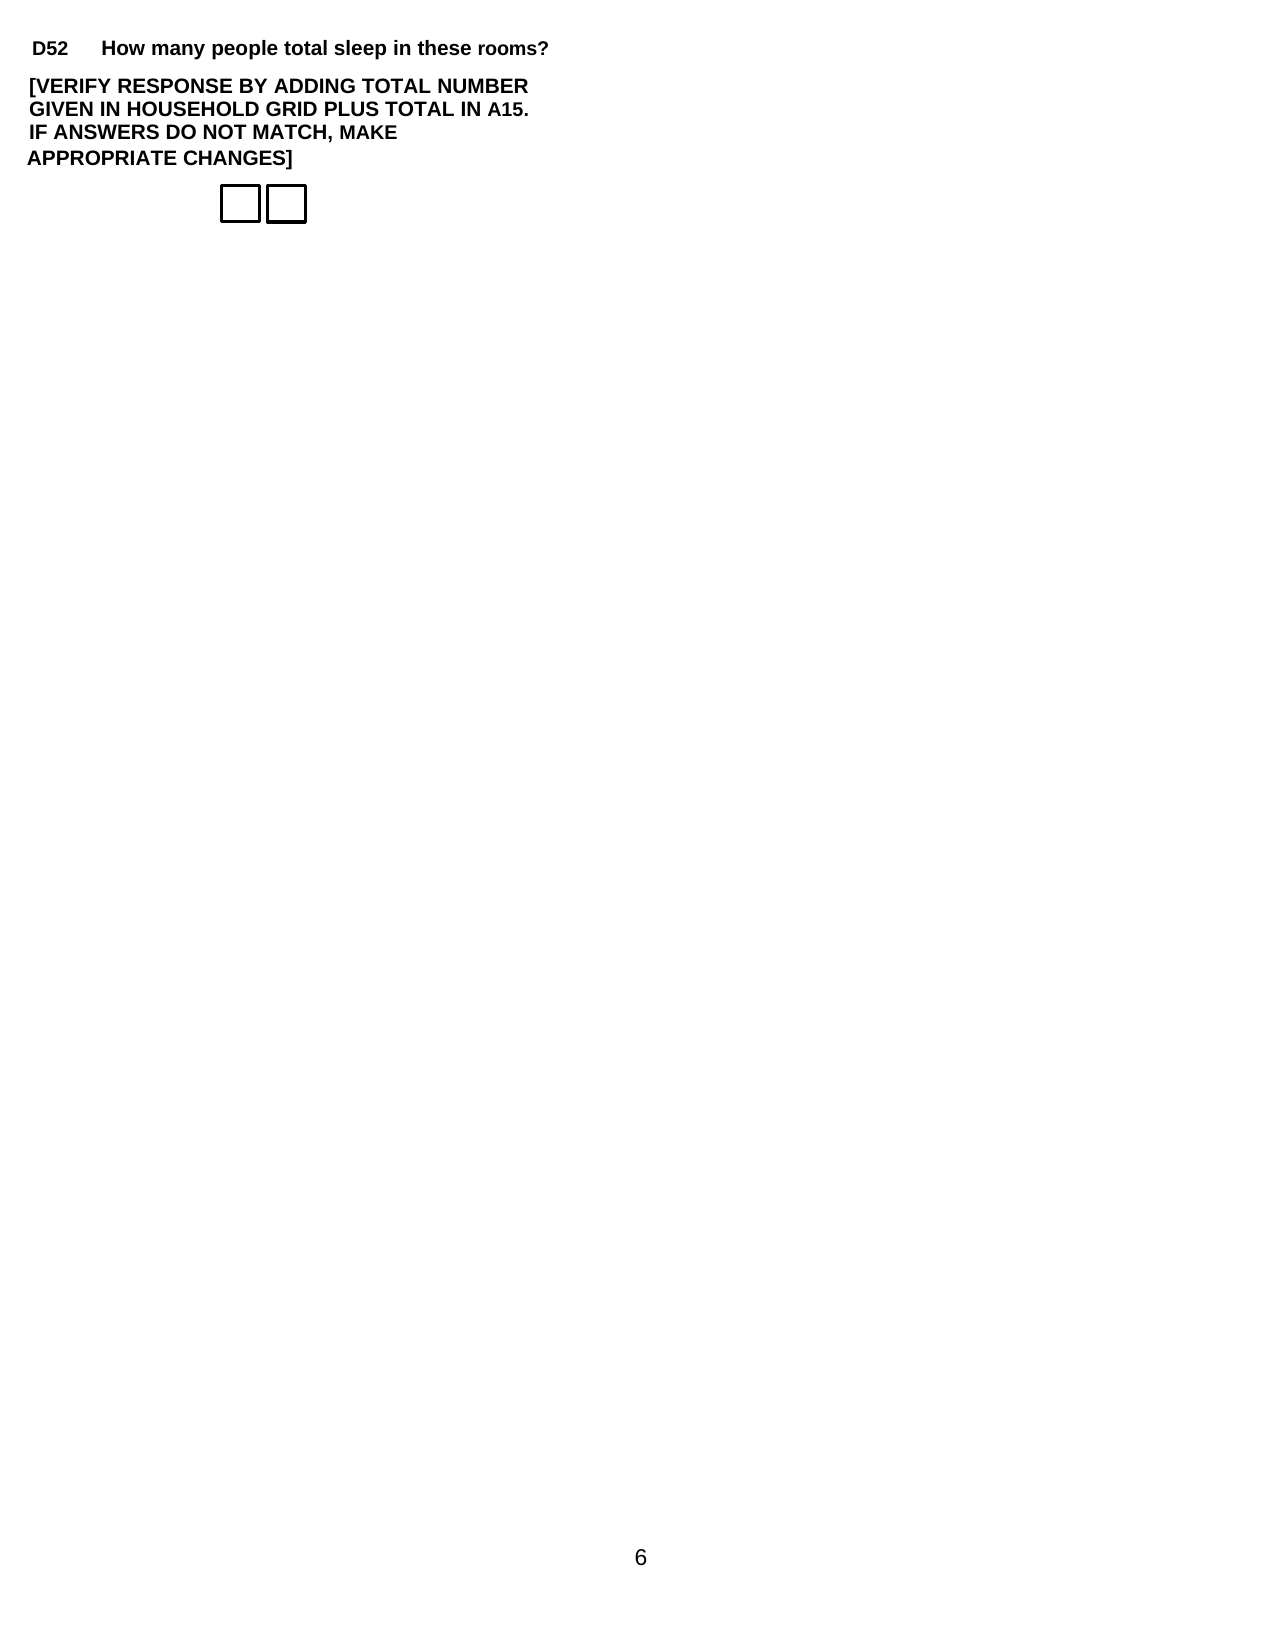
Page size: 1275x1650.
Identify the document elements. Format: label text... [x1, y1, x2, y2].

text [VERIFY RESPONSE BY ADDING TOTAL NUMBER GIVEN IN HOUSEHOLD GRID PLUS TOTAL IN A15. IF ANSWERS DO NOT MATCH, MAKE [29, 75, 529, 143]
text D52 How many people total sleep in these rooms? [26, 35, 1275, 59]
text APPROPRIATE CHANGES] [27, 146, 1275, 170]
